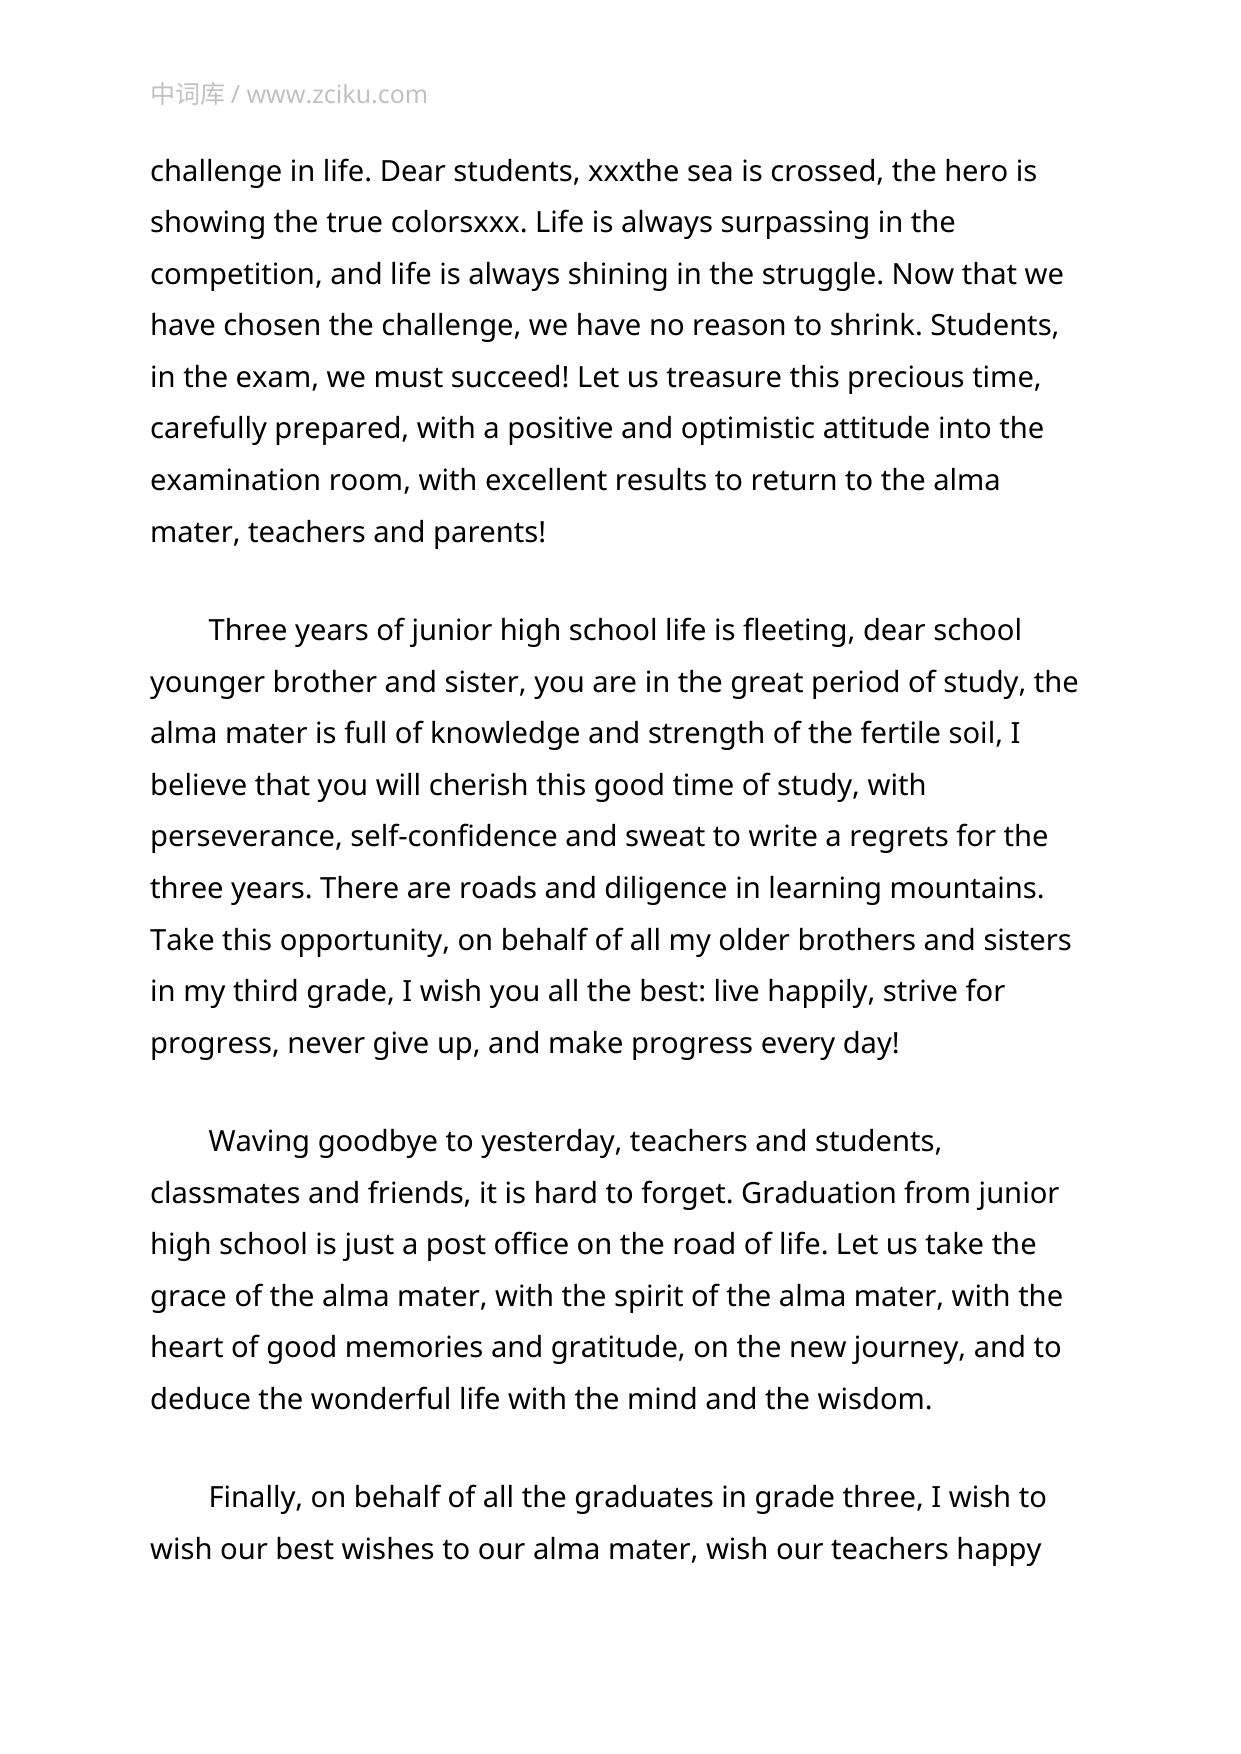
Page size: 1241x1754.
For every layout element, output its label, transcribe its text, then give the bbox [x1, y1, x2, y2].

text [150, 1477, 1090, 1568]
text Three years of junior high school life is fleeting, dear school younger brother and sister, you are in the great period of study, the alma mater is full of knowledge and strength of the fertile soil, I believe that you will cherish this good time of study, with perseverance, self-confidence and sweat to write a regrets for the three years. There are roads and diligence in learning mountains. Take this opportunity, on behalf of all my older brothers and sisters in my third grade, I wish you all the best: live happily, strive for progress, never give up, and make progress every day! [150, 609, 1090, 1062]
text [150, 150, 1090, 551]
text Waving goodbye to yesterday, teachers and students, classmates and friends, it is hard to forget. Graduation from junior high school is just a post office on the road of life. Let us take the grace of the alma mater, with the spirit of the alma mater, with the heart of good memories and gratitude, on the new journey, and to deduce the wonderful life with the mind and the wisdom. [150, 1120, 1090, 1418]
